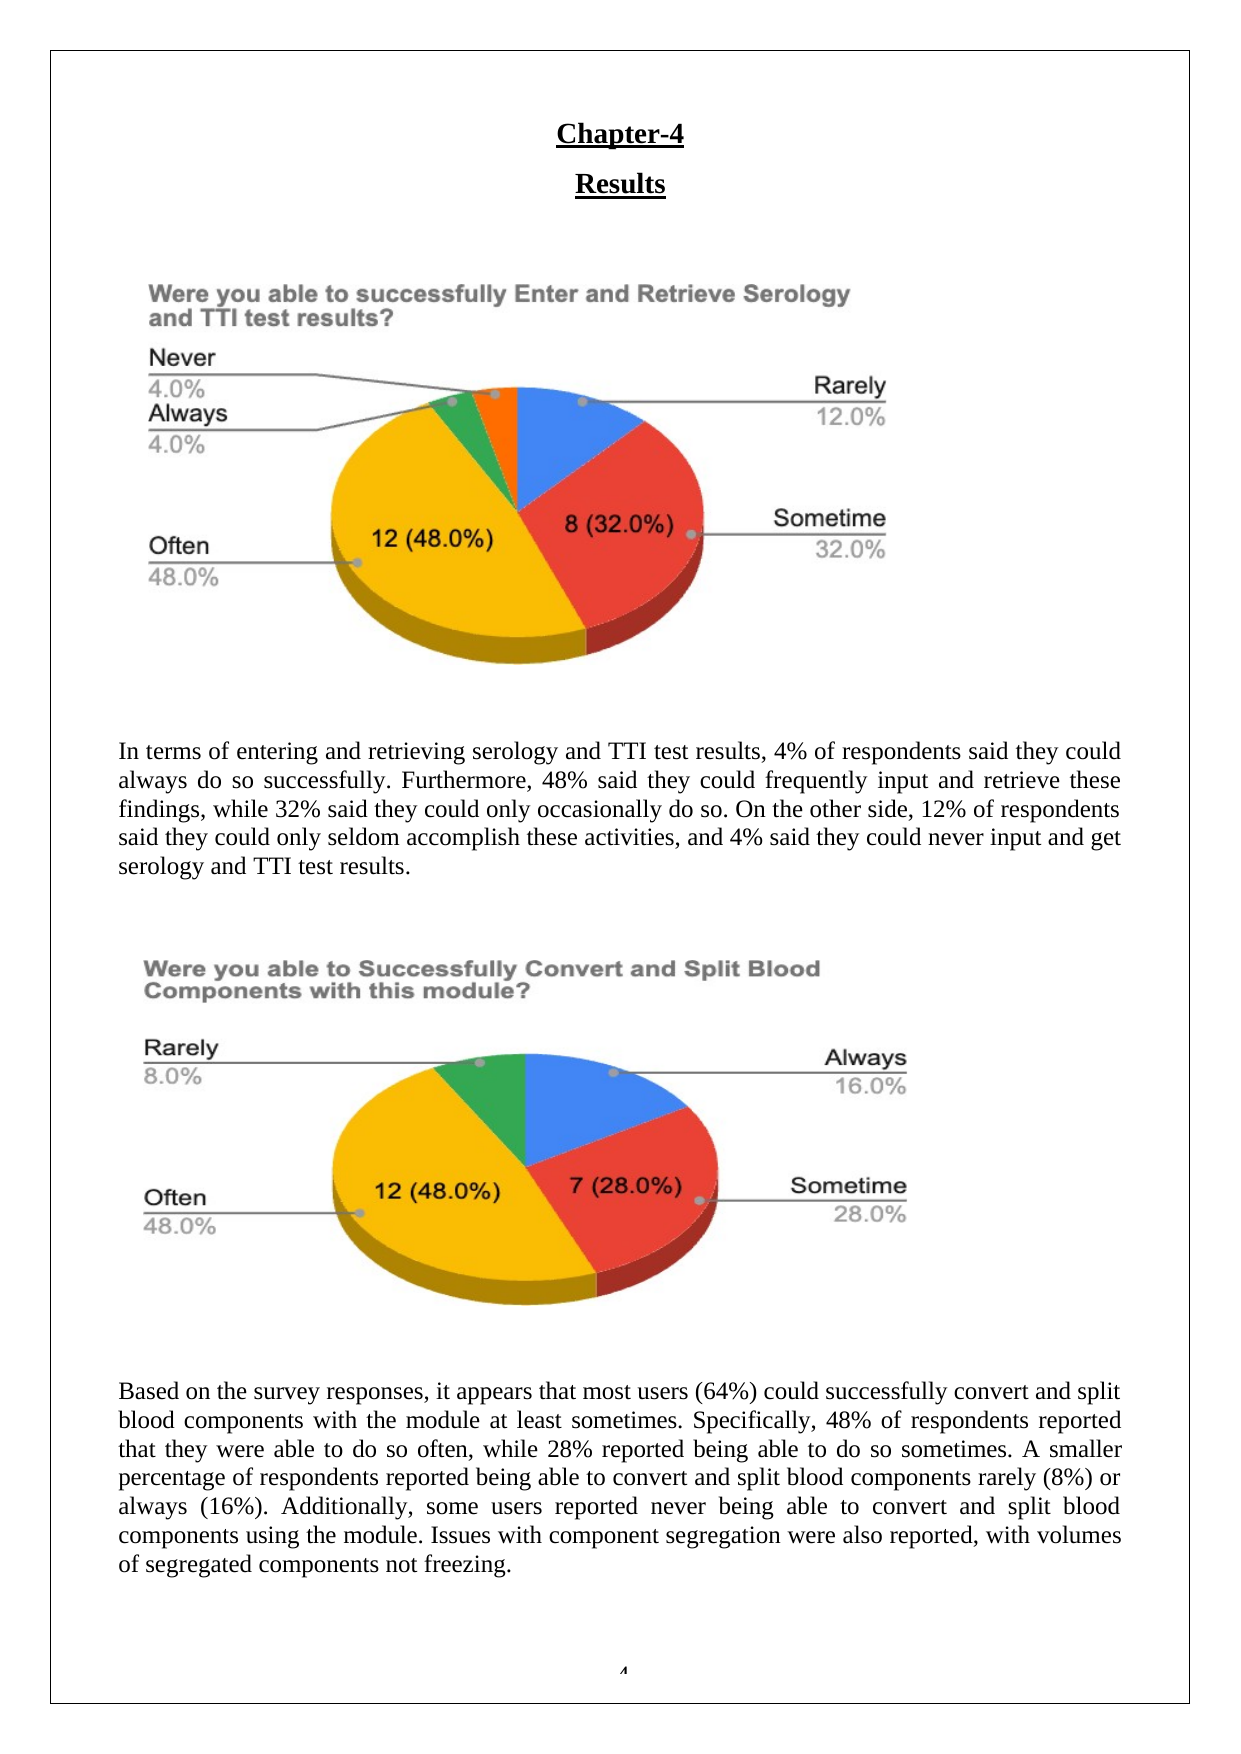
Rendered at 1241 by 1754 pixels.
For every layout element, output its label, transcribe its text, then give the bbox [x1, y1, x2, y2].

subtitle Chapter-4 Results [556, 148, 684, 200]
picture [148, 284, 887, 665]
text Based on the survey responses, it appears that most users (64%) could successfully convert and split blood components with the module at least sometimes. Specifically, 48% of respondents reported that they were able to do so often, while 28% reported being able to do so sometimes. A smaller percentage of respondents reported being able to convert and split blood components rarely (8%) or always (16%). Additionally, some users reported never being able to convert and split blood components using the module. Issues with component segregation were also reported, with volumes of segregated components not freezing. [118, 1376, 1122, 1577]
picture [143, 960, 908, 1306]
text In terms of entering and retrieving serology and TTI test results, 4% of respondents said they could always do so successfully. Furthermore, 48% said they could frequently input and retrieve these findings, while 32% said they could only occasionally do so. On the other side, 12% of respondents said they could only seldom accomplish these activities, and 4% said they could never input and get serology and TTI test results. [118, 736, 1122, 880]
subtitle Chapter-4 Results [556, 116, 684, 145]
